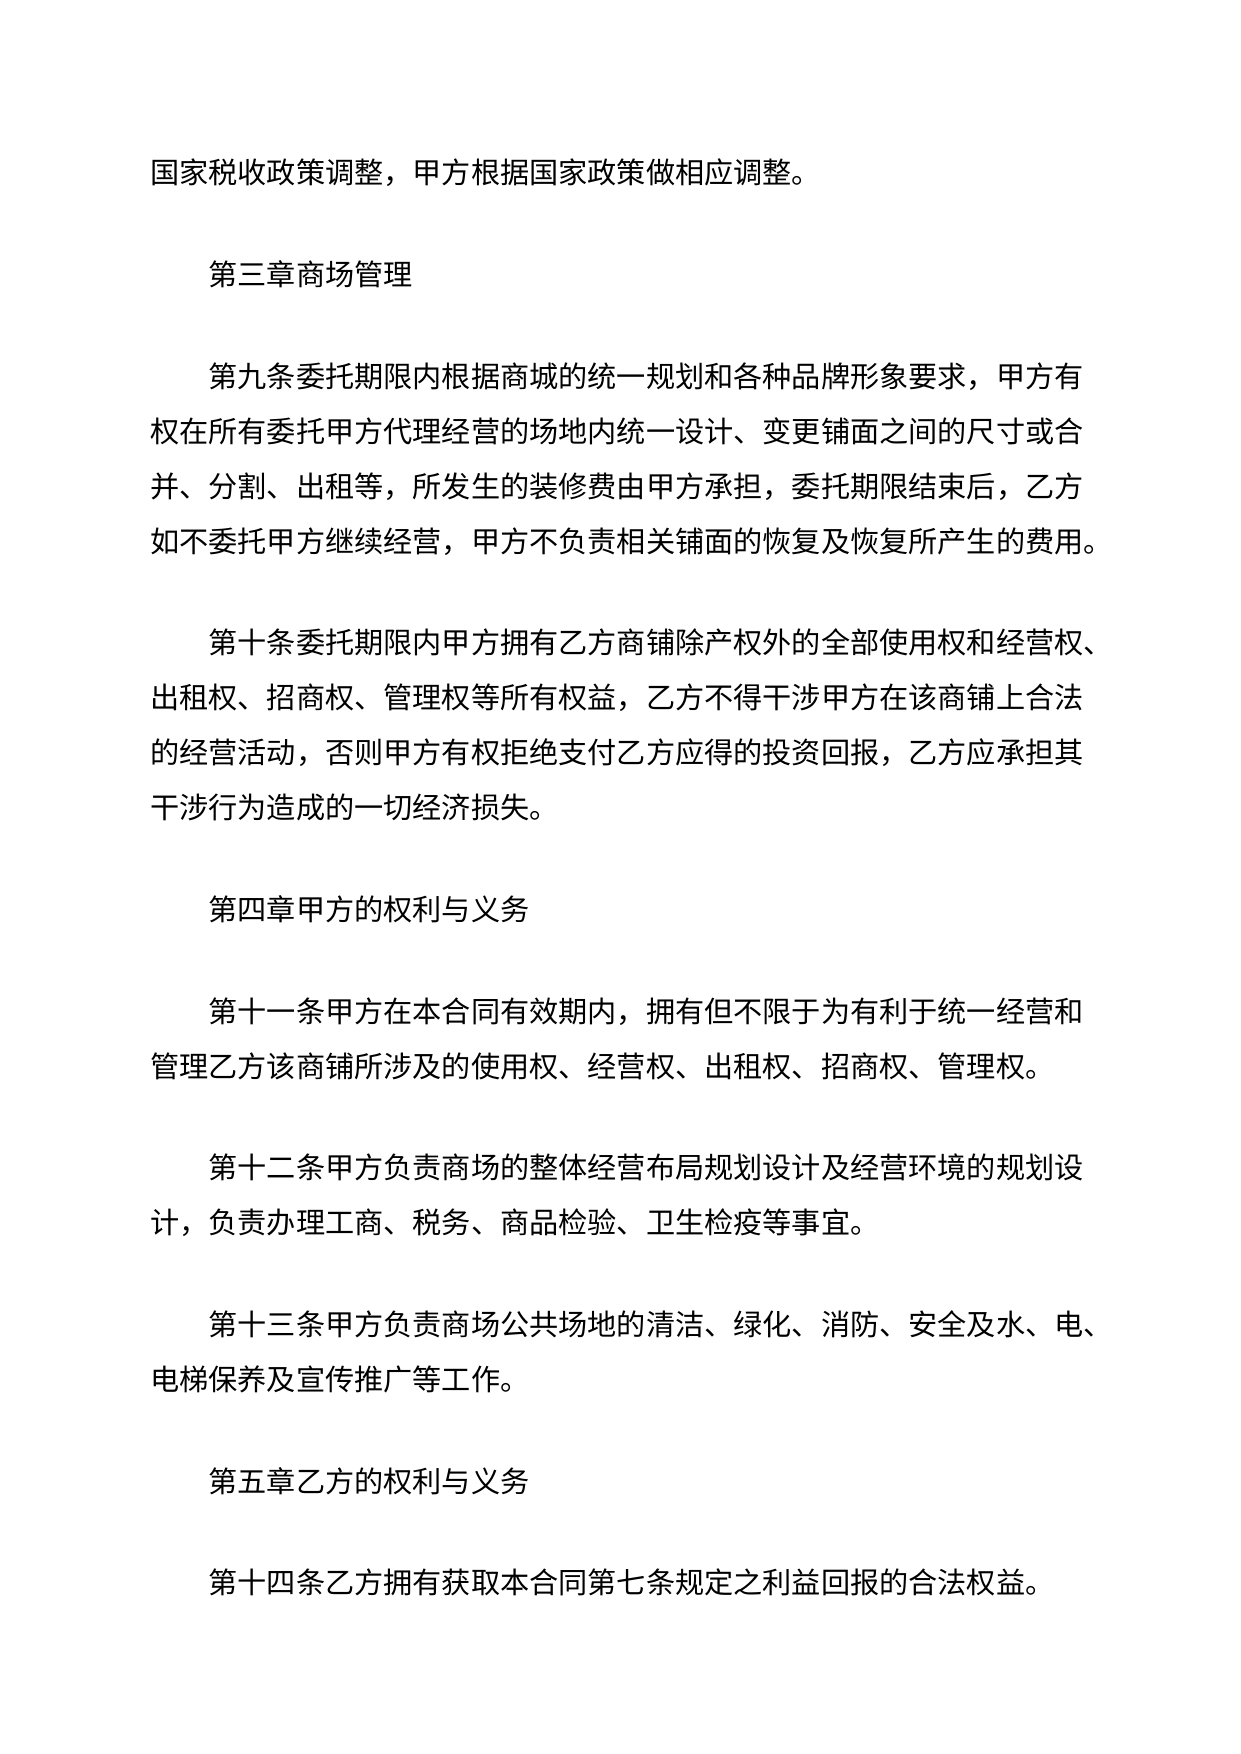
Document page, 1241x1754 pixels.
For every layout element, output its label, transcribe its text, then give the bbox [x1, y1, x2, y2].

text 第十三条甲方负责商场公共场地的清洁、绿化、消防、安全及水、电、电梯保养及宣传推广等工作。 [150, 1302, 1090, 1399]
text 第十四条乙方拥有获取本合同第七条规定之利益回报的合法权益。 [150, 1560, 1090, 1602]
text 第十条委托期限内甲方拥有乙方商铺除产权外的全部使用权和经营权、出租权、招商权、管理权等所有权益，乙方不得干涉甲方在该商铺上合法的经营活动，否则甲方有权拒绝支付乙方应得的投资回报，乙方应承担其干涉行为造成的一切经济损失。 [150, 620, 1090, 827]
text 第四章甲方的权利与义务 [150, 886, 1090, 929]
text 第十一条甲方在本合同有效期内，拥有但不限于为有利于统一经营和管理乙方该商铺所涉及的使用权、经营权、出租权、招商权、管理权。 [150, 988, 1090, 1085]
text 第九条委托期限内根据商城的统一规划和各种品牌形象要求，甲方有权在所有委托甲方代理经营的场地内统一设计、变更铺面之间的尺寸或合并、分割、出租等，所发生的装修费由甲方承担，委托期限结束后，乙方如不委托甲方继续经营，甲方不负责相关铺面的恢复及恢复所产生的费用。 [150, 353, 1090, 561]
text 第十二条甲方负责商场的整体经营布局规划设计及经营环境的规划设计，负责办理工商、税务、商品检验、卫生检疫等事宜。 [150, 1145, 1090, 1242]
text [150, 150, 1090, 192]
text 第五章乙方的权利与义务 [150, 1458, 1090, 1501]
text 第三章商场管理 [150, 252, 1090, 294]
